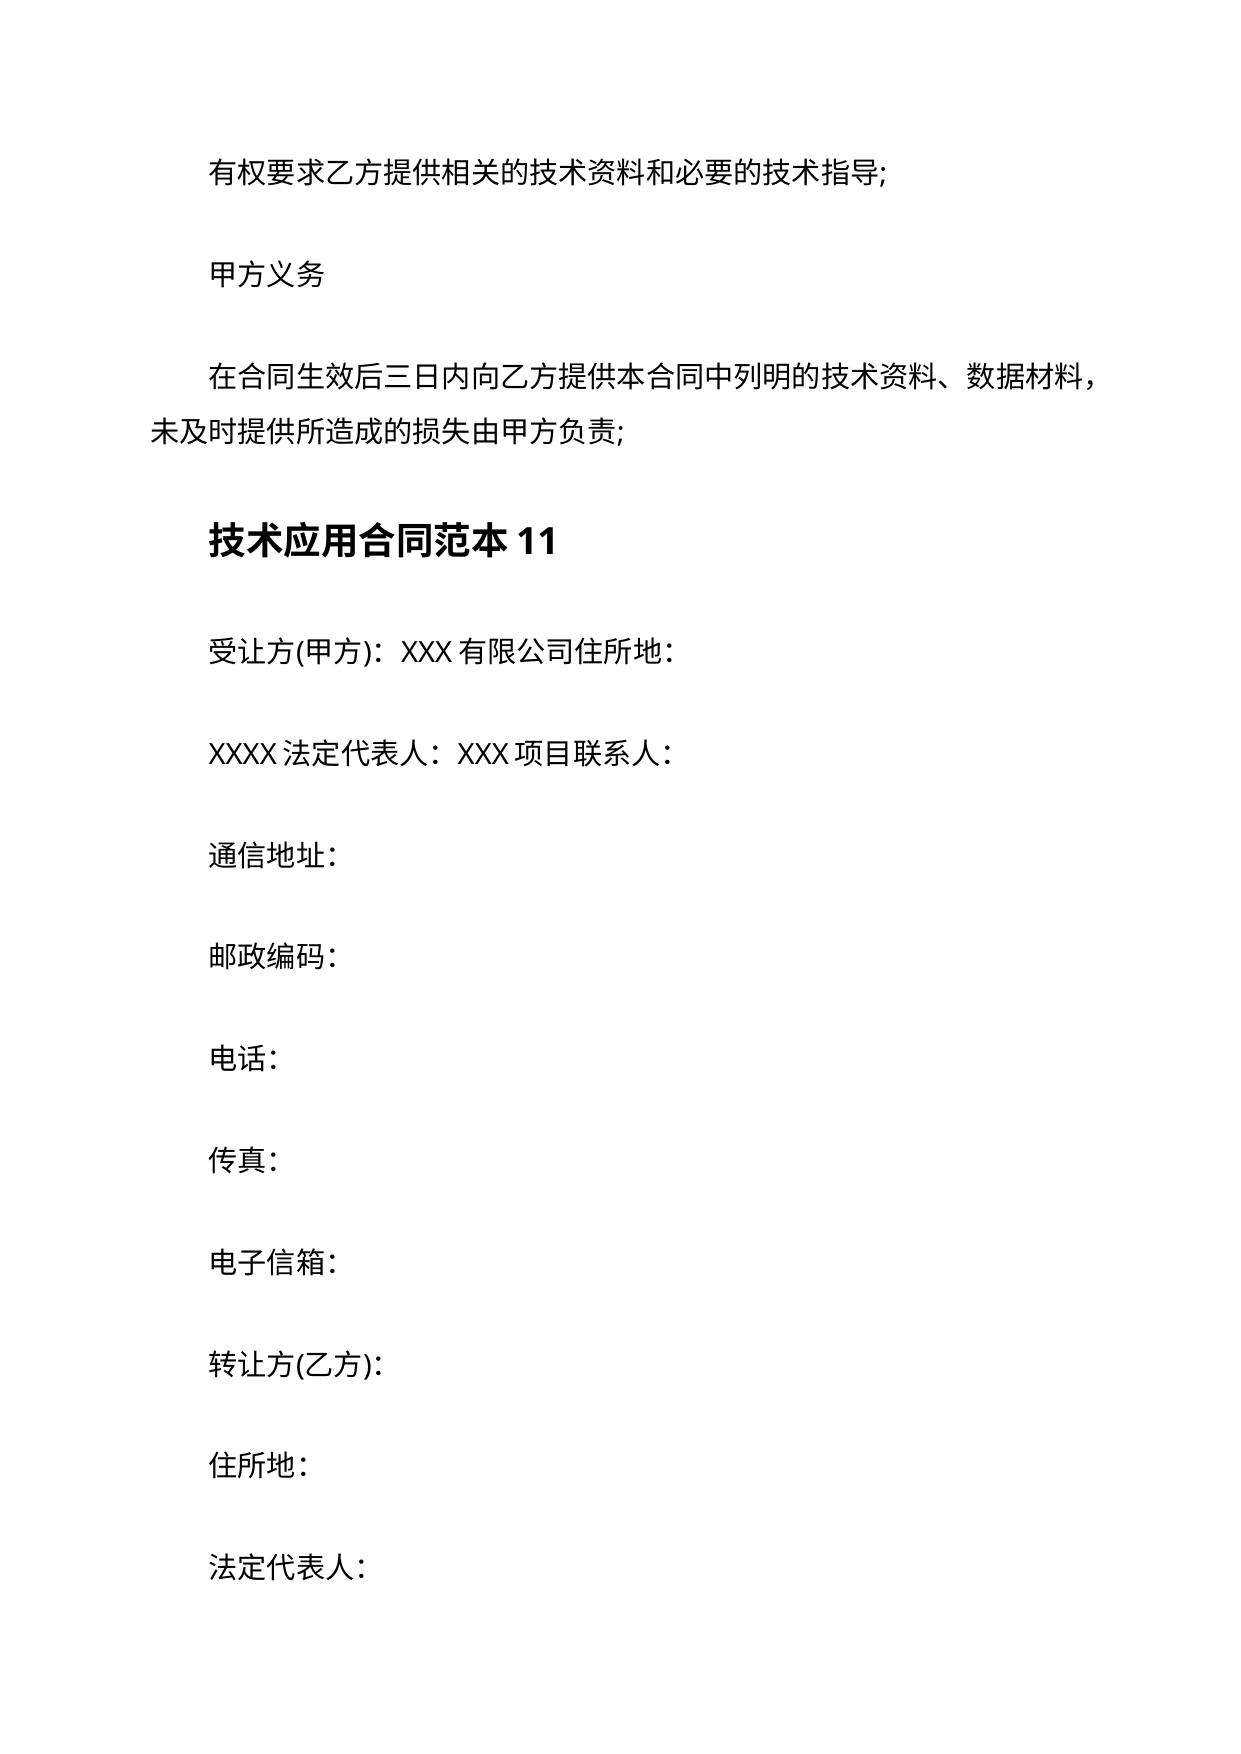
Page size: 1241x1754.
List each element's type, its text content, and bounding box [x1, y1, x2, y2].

text 邮政编码： [150, 934, 1090, 976]
text XXXX法定代表人：XXX项目联系人： [150, 730, 1090, 773]
text 通信地址： [150, 832, 1090, 874]
text 在合同生效后三日内向乙方提供本合同中列明的技术资料、数据材料，未及时提供所造成的损失由甲方负责; [150, 354, 1090, 451]
text 电子信箱： [150, 1239, 1090, 1282]
text 住所地： [150, 1443, 1090, 1485]
text 有权要求乙方提供相关的技术资料和必要的技术指导; [150, 150, 1090, 192]
text 法定代表人： [150, 1545, 1090, 1587]
text 技术应用合同范本11 [150, 511, 1090, 565]
text 甲方义务 [150, 252, 1090, 294]
text 传真： [150, 1137, 1090, 1180]
text 电话： [150, 1036, 1090, 1078]
text 转让方(乙方)： [150, 1341, 1090, 1383]
text 受让方(甲方)：XXX有限公司住所地： [150, 628, 1090, 671]
